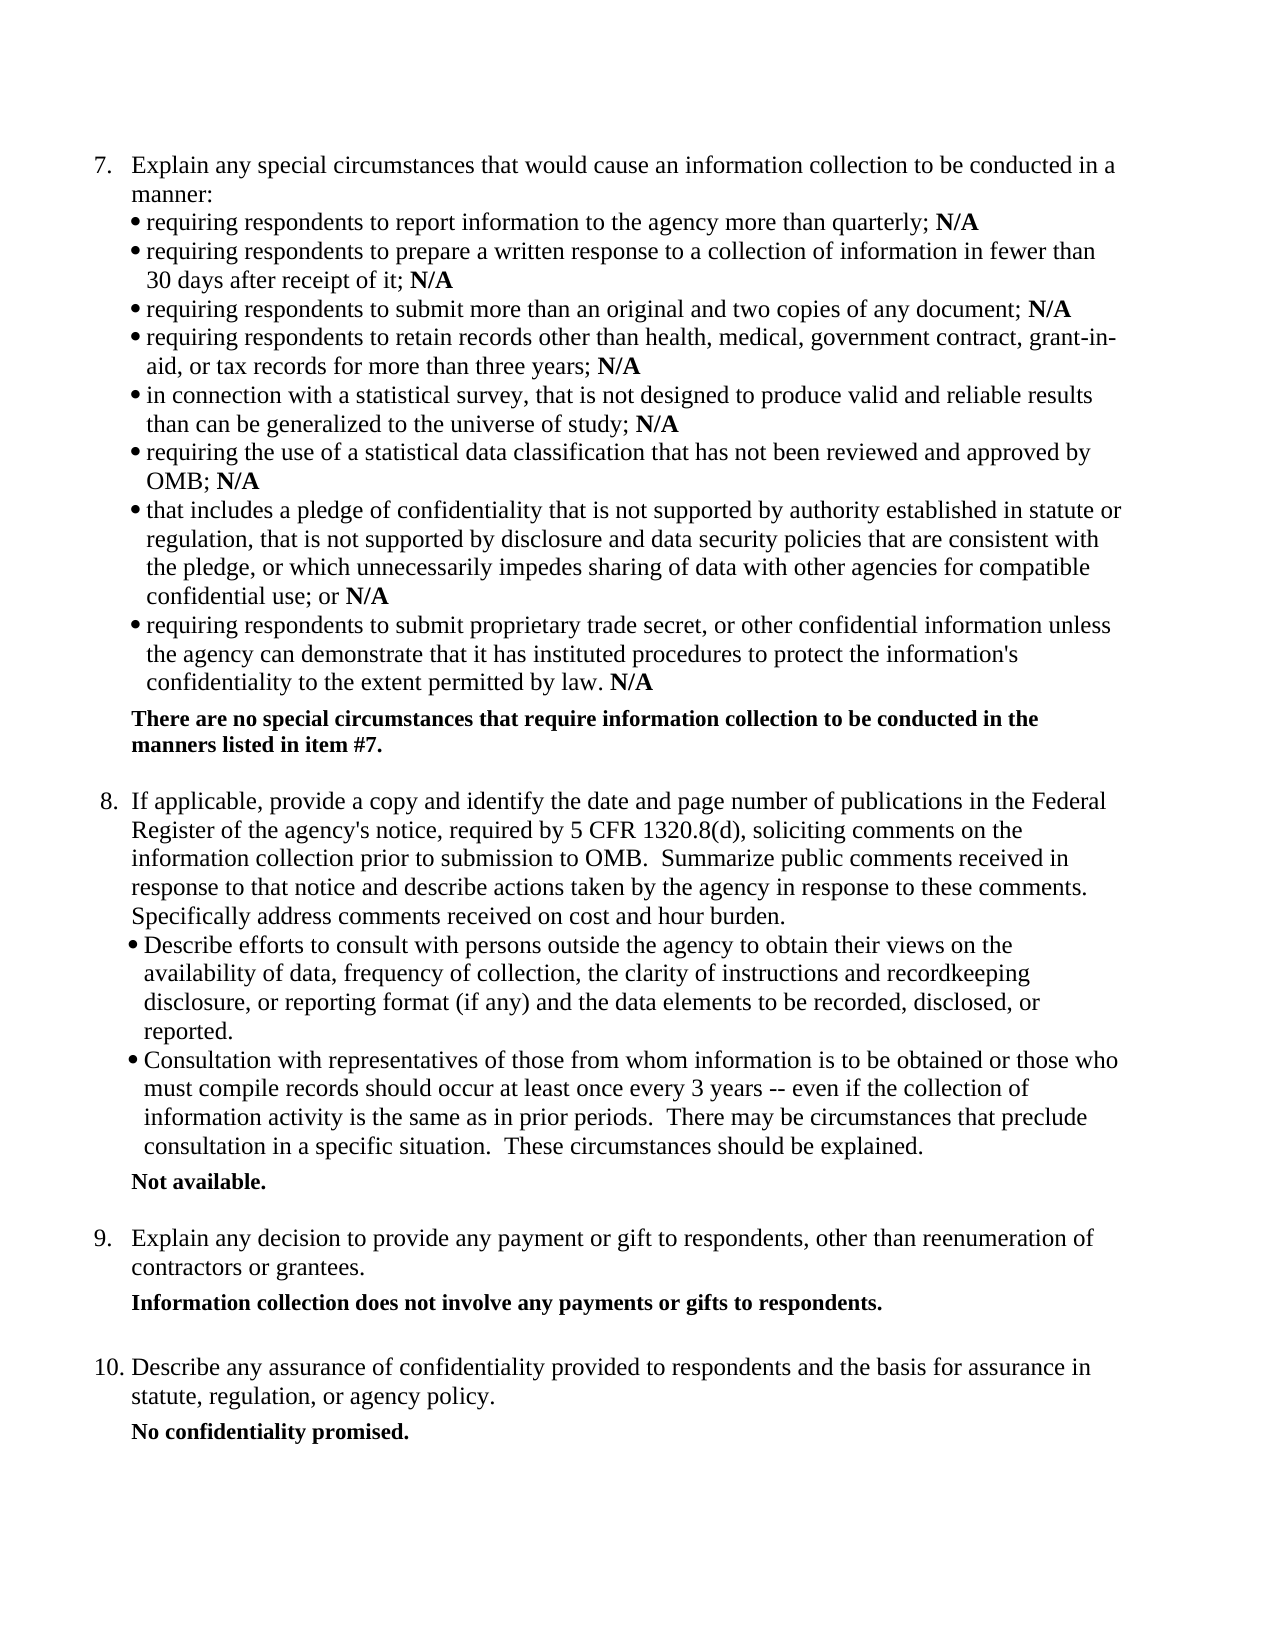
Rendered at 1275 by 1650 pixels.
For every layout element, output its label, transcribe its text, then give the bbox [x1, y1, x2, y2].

text 8. If applicable, provide a copy and identify the date and page number of publications in the Federal Register of the agency's notice, required by 5 CFR 1320.8(d), soliciting comments on the information collection prior to submission to OMB. Summarize public comments received in response to that notice and describe actions taken by the agency in response to these comments. Specifically address comments received on cost and hour burden. [94, 786, 1125, 930]
list requiring respondents to submit proprietary trade secret, or other confidential information unless the agency can demonstrate that it has instituted procedures to protect the information's confidentiality to the extent permitted by law. N/A [131, 610, 1125, 696]
list requiring respondents to prepare a written response to a collection of information in fewer than 30 days after receipt of it; N/A [131, 236, 1125, 294]
list in connection with a statistical survey, that is not designed to produce valid and reliable results than can be generalized to the universe of study; N/A [131, 380, 1125, 437]
text There are no special circumstances that require information collection to be conducted in the manners listed in item #7. [94, 704, 1125, 757]
list Describe efforts to consult with persons outside the agency to obtain their views on the availability of data, frequency of collection, the clarity of instructions and recordkeeping disclosure, or reporting format (if any) and the data elements to be recorded, disclosed, or reported. [129, 930, 1125, 1045]
list Explain any special circumstances that would cause an information collection to be conducted in a manner: [94, 150, 1125, 207]
text No confidentiality promised. [94, 1418, 1125, 1445]
text Not available. [94, 1168, 1125, 1194]
list requiring respondents to report information to the agency more than quarterly; N/A [131, 207, 1125, 236]
list requiring respondents to retain records other than health, medical, government contract, grant-in-aid, or tax records for more than three years; N/A [131, 322, 1125, 380]
text 10. Describe any assurance of confidentiality provided to respondents and the basis for assurance in statute, regulation, or agency policy. [94, 1352, 1125, 1410]
text Information collection does not involve any payments or gifts to respondents. [94, 1289, 1125, 1315]
list requiring the use of a statistical data classification that has not been reviewed and approved by OMB; N/A [131, 437, 1125, 495]
text 9. Explain any decision to provide any payment or gift to respondents, other than reenumeration of contractors or grantees. [94, 1223, 1125, 1281]
list that includes a pledge of confidentiality that is not supported by authority established in statute or regulation, that is not supported by disclosure and data security policies that are consistent with the pledge, or which unnecessarily impedes sharing of data with other agencies for compatible confidential use; or N/A [131, 495, 1125, 610]
list requiring respondents to submit more than an original and two copies of any document; N/A [131, 294, 1125, 322]
list Consultation with representatives of those from whom information is to be obtained or those who must compile records should occur at least once every 3 years -- even if the collection of information activity is the same as in prior periods. There may be circumstances that preclude consultation in a specific situation. These circumstances should be explained. [129, 1045, 1125, 1160]
